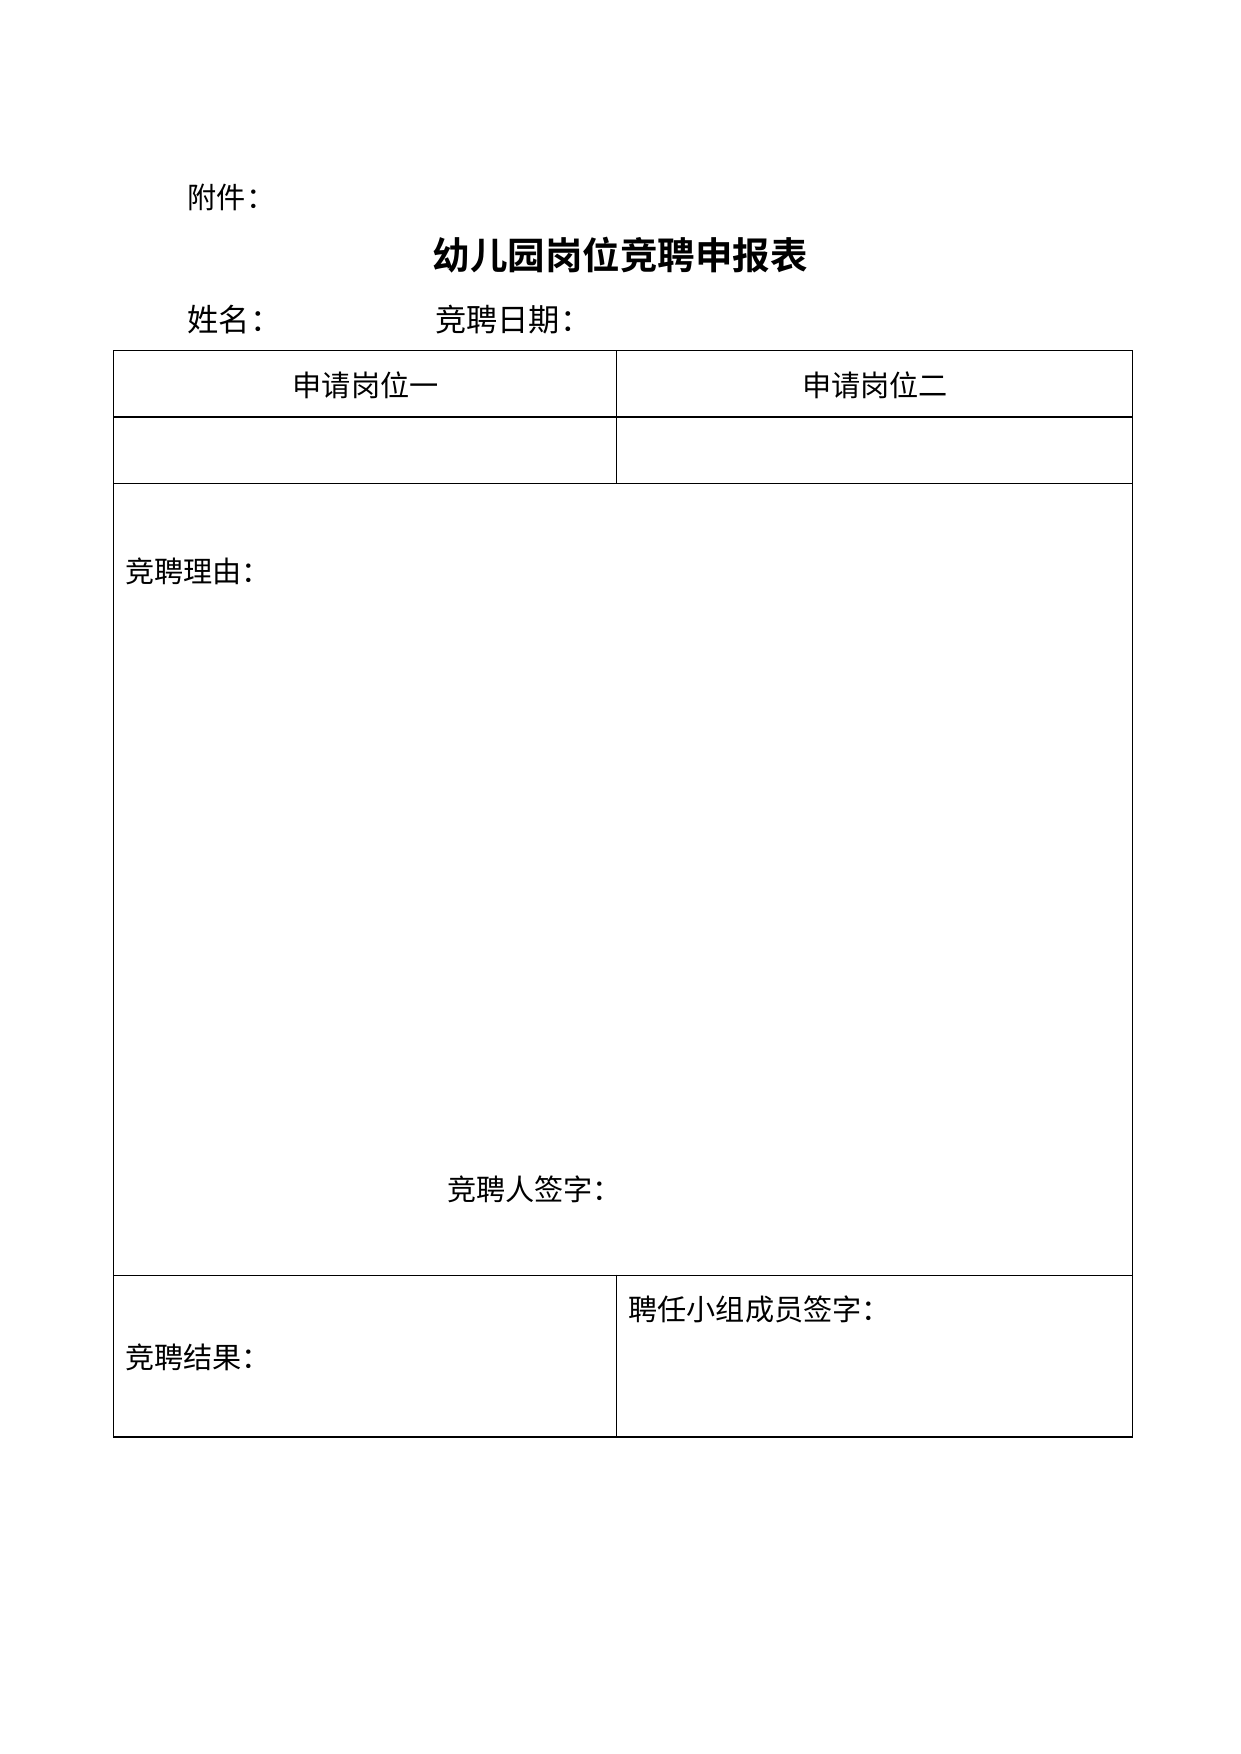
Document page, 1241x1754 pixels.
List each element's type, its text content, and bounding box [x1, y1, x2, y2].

table_cell 竞聘理由： 竞聘人签字： [114, 484, 1132, 1274]
text 姓名： 竞聘日期： [187, 285, 1053, 350]
table_header 申请岗位二 [617, 351, 1132, 416]
table_cell 竞聘结果： [114, 1276, 616, 1436]
table_cell 聘任小组成员签字： [617, 1276, 1132, 1436]
table_cell [114, 418, 616, 482]
text 幼儿园岗位竞聘申报表 [187, 220, 1053, 285]
table_header 申请岗位一 [114, 351, 616, 416]
text 附件： [187, 162, 1053, 220]
table_cell [617, 418, 1132, 482]
